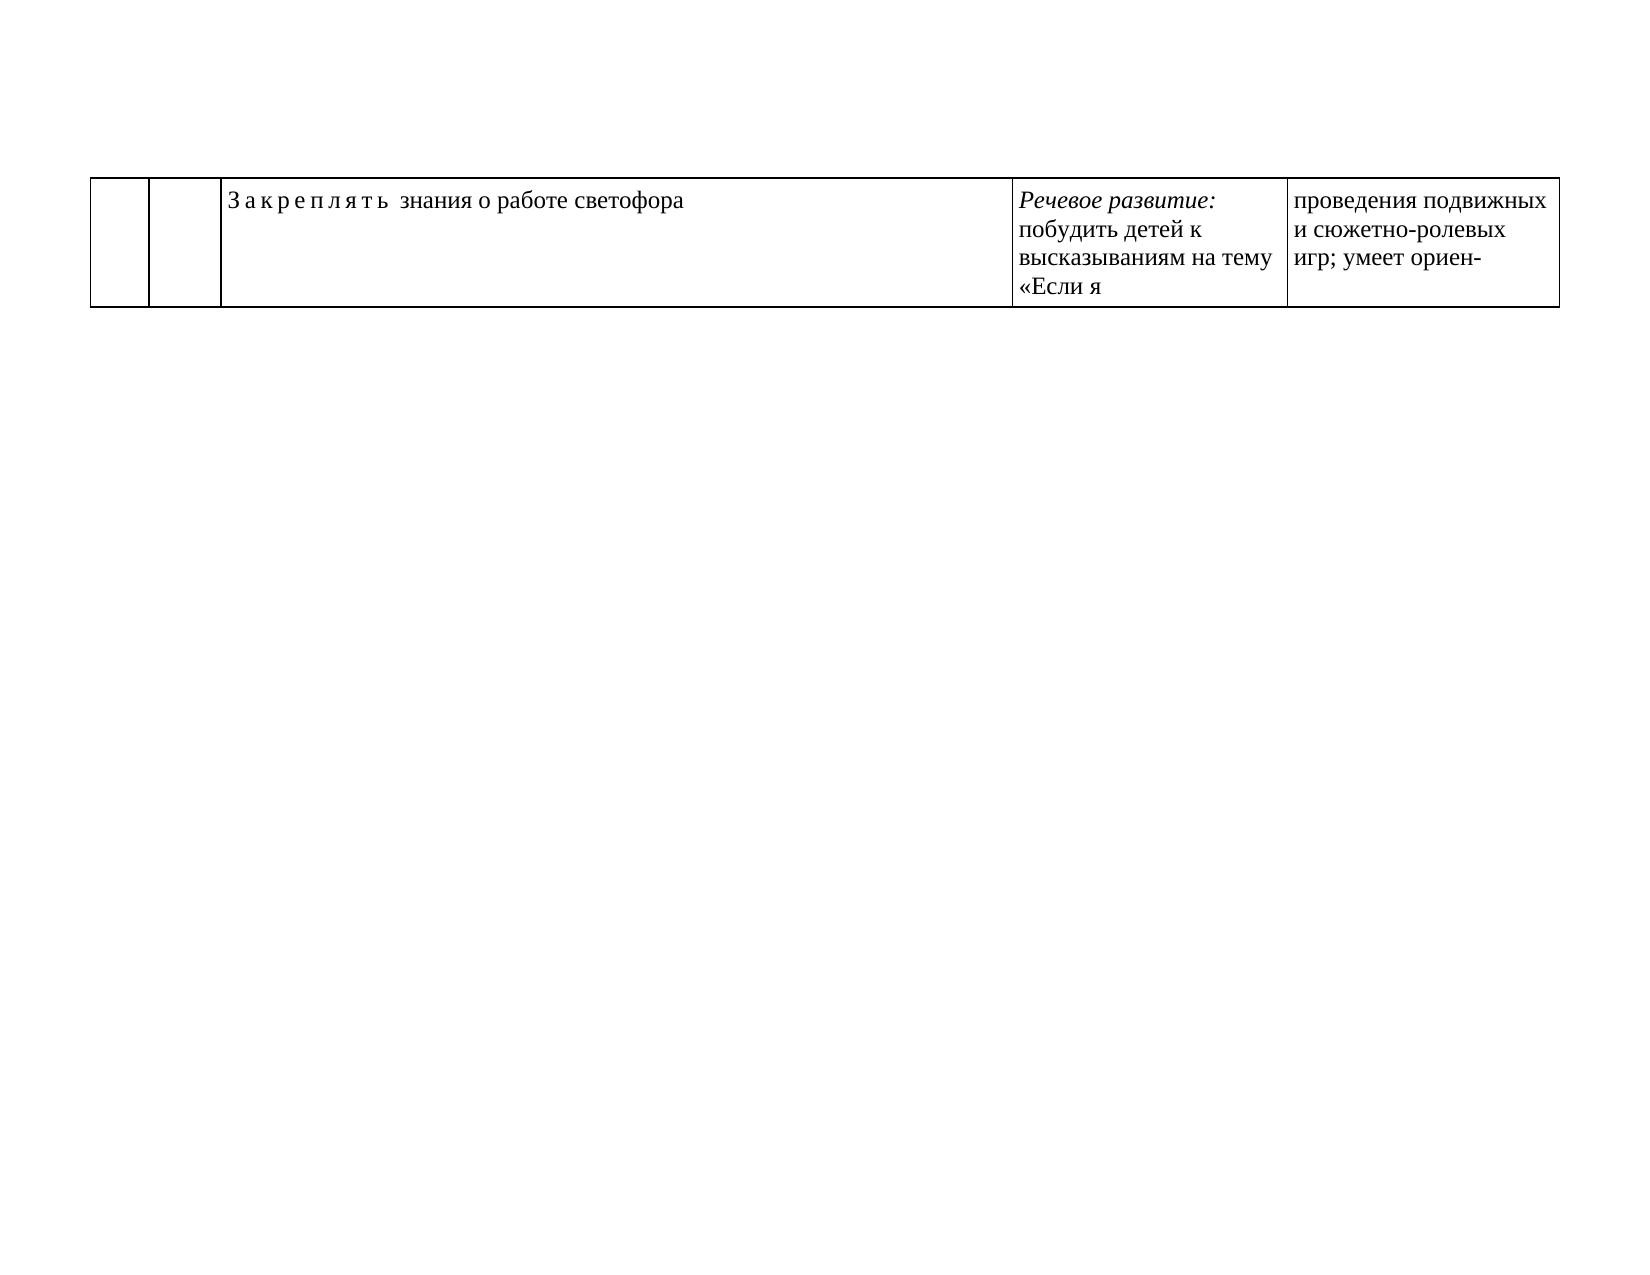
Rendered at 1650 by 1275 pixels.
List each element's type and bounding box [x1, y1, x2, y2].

table_cell [222, 179, 1012, 306]
